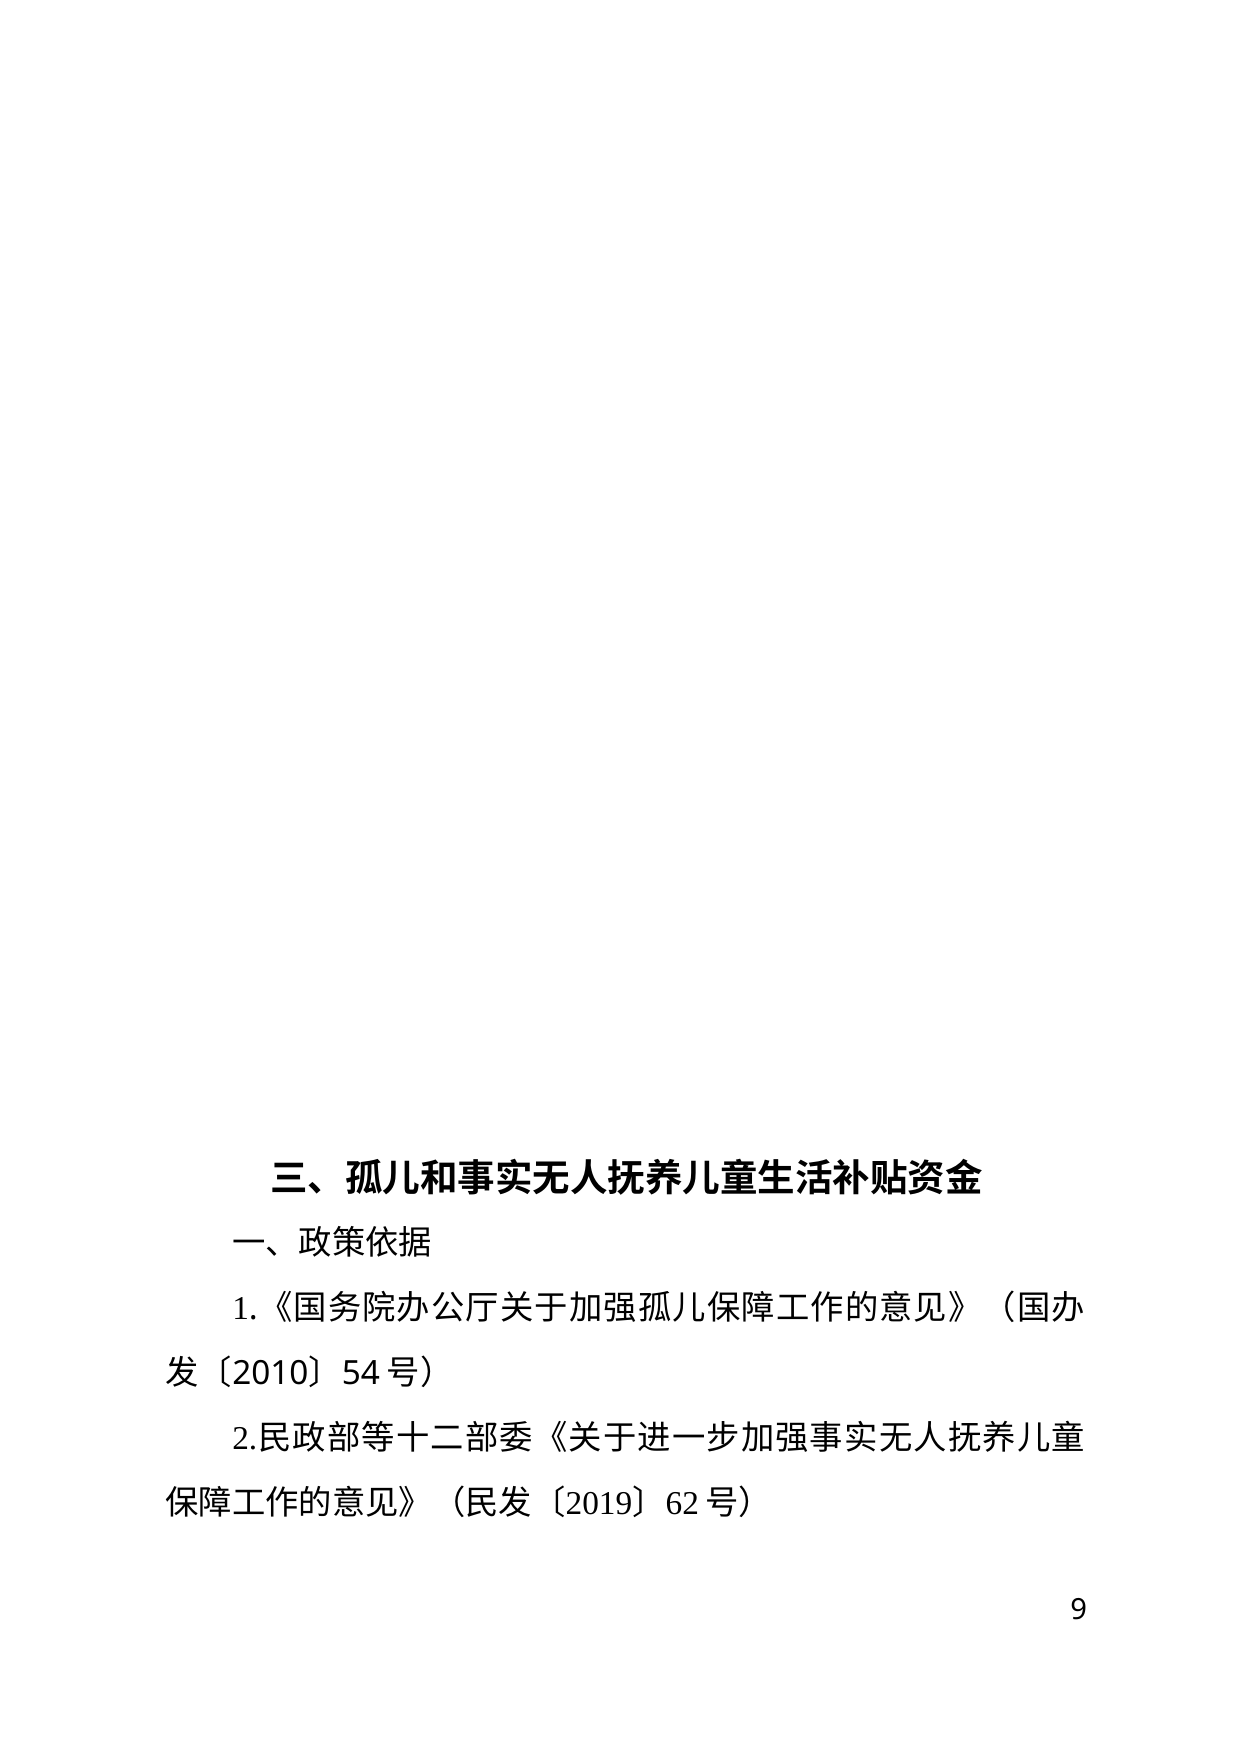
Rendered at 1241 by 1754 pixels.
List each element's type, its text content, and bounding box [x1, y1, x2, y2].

text 1.《国务院办公厅关于加强孤儿保障工作的意见》（国办发〔2010〕54号） [165, 1273, 1087, 1403]
text 一、政策依据 [165, 1208, 1087, 1273]
text 2.民政部等十二部委《关于进一步加强事实无人抚养儿童保障工作的意见》（民发〔2019〕62号） [165, 1403, 1087, 1533]
text 三、孤儿和事实无人抚养儿童生活补贴资金 [165, 1143, 1087, 1208]
